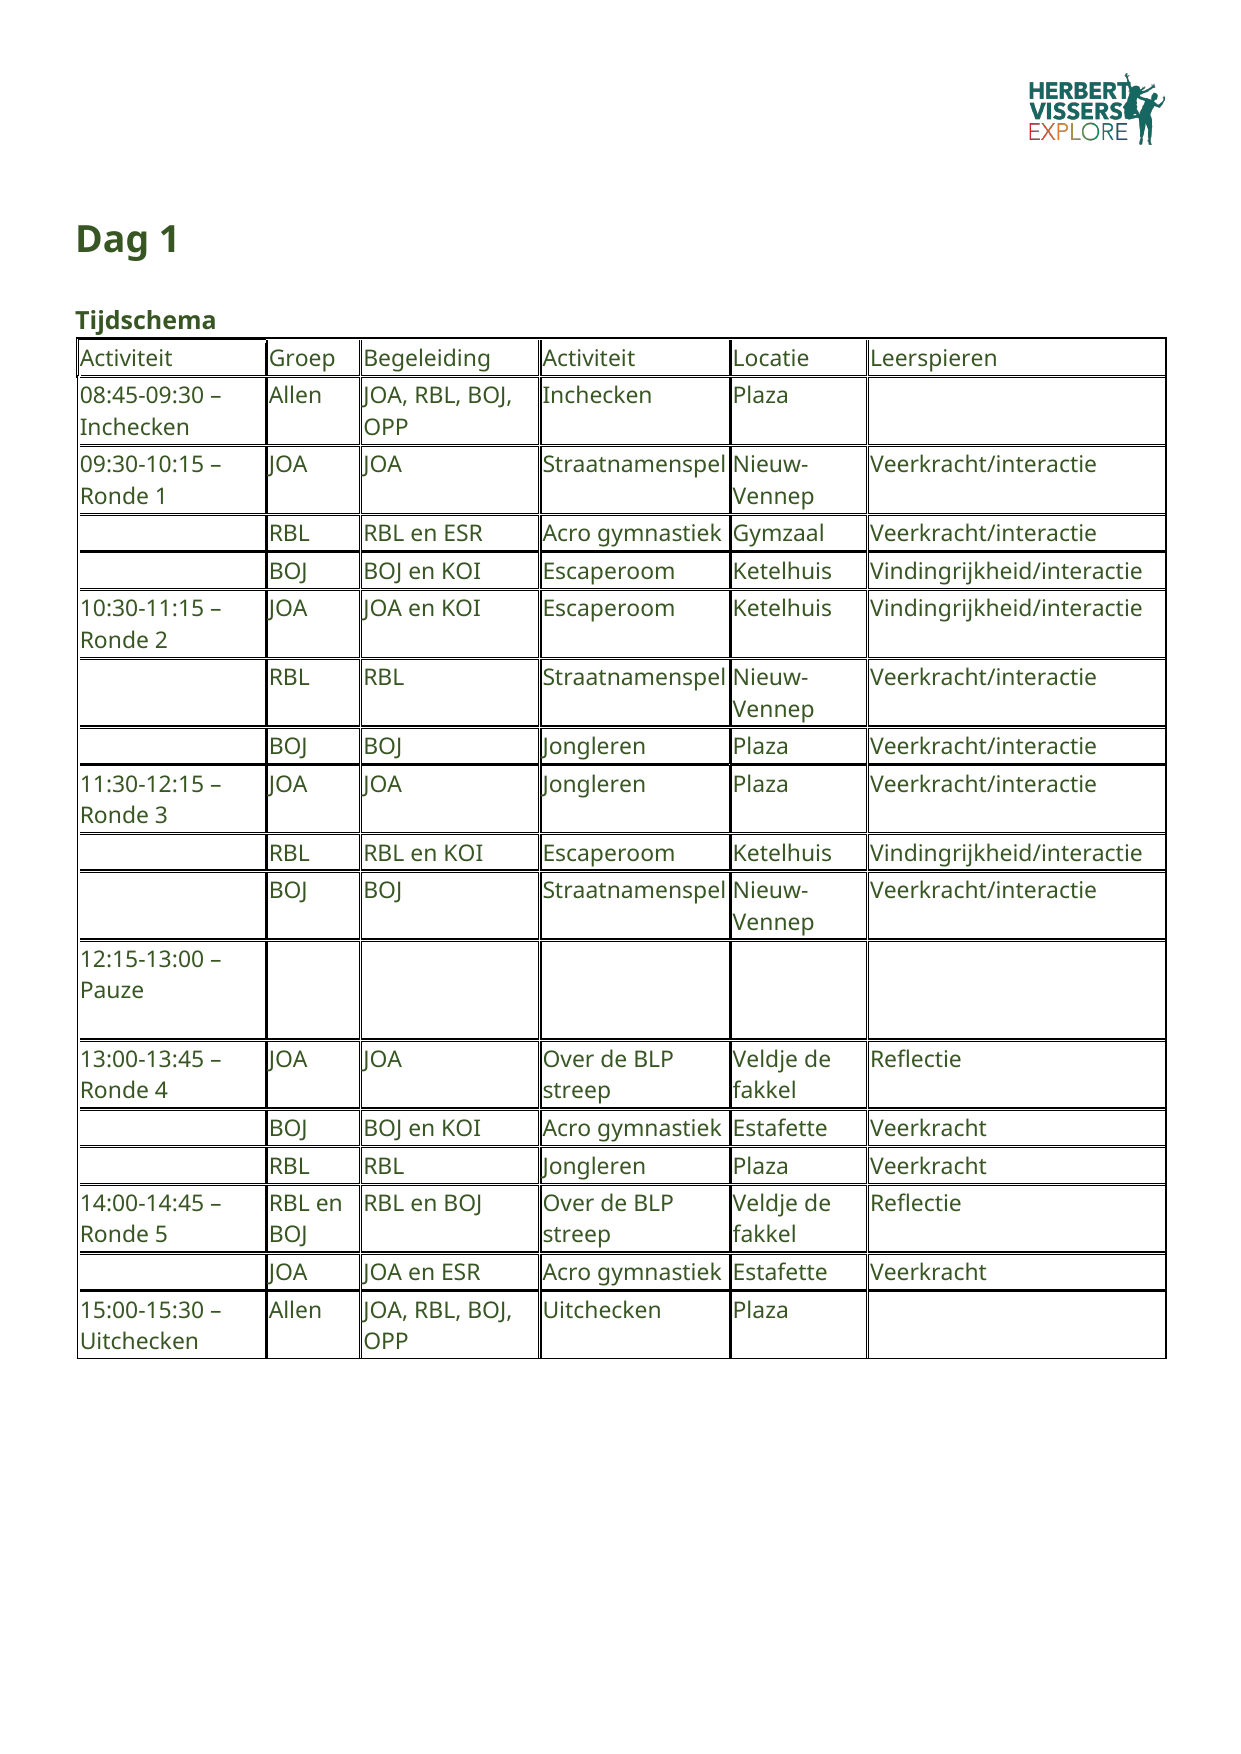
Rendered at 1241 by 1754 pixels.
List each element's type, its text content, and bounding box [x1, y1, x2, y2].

table_header Activiteit [79, 340, 266, 375]
table_cell [869, 1292, 1165, 1358]
table_cell Allen [268, 378, 359, 443]
table_cell Ketelhuis [732, 591, 866, 656]
text Dag 1 [75, 212, 1165, 263]
table_header Groep [266, 339, 361, 375]
table_cell RBL en ESR [362, 516, 538, 550]
table_cell JOA [362, 1042, 538, 1107]
table_cell Ketelhuis [732, 553, 866, 588]
table_cell Plaza [732, 378, 866, 443]
table_cell 15:00-15:30 – Uitchecken [78, 1289, 265, 1358]
table_cell [78, 513, 265, 550]
table_cell Vindingrijkheid/interactie [869, 835, 1165, 869]
table_cell Vindingrijkheid/interactie [869, 591, 1165, 656]
table_cell JOA en ESR [362, 1255, 538, 1289]
table_cell Reflectie [869, 1186, 1165, 1251]
table_cell JOA [362, 447, 538, 512]
table_cell [362, 942, 538, 1038]
table_cell Estafette [732, 1111, 866, 1145]
table_header Leerspieren [868, 339, 1165, 375]
picture [1029, 73, 1166, 145]
table_cell Acro gymnastiek [542, 516, 729, 550]
table_cell Straatnamenspel [542, 447, 729, 512]
table_cell Uitchecken [542, 1292, 729, 1358]
table_cell Plaza [732, 1148, 866, 1182]
table_cell Veerkracht/interactie [869, 447, 1165, 512]
table_cell BOJ en KOI [362, 1111, 538, 1145]
table_cell RBL en BOJ [362, 1186, 538, 1251]
table_cell Ketelhuis [732, 835, 866, 869]
table_cell RBL en BOJ [268, 1186, 359, 1251]
table_cell Plaza [732, 1292, 866, 1358]
table_cell [78, 1251, 265, 1289]
table_cell JOA [268, 1042, 359, 1107]
table_header Locatie [730, 339, 867, 375]
table_cell Escaperoom [542, 835, 729, 869]
table_cell Jongleren [542, 729, 729, 763]
table_cell JOA, RBL, BOJ, OPP [362, 1292, 538, 1358]
table_cell 11:30-12:15 – Ronde 3 [78, 763, 265, 832]
table_cell RBL [268, 660, 359, 725]
table_cell [869, 378, 1165, 443]
table_cell Jongleren [542, 1148, 729, 1182]
table_cell BOJ [268, 873, 359, 938]
table_cell Veerkracht/interactie [869, 766, 1165, 832]
table_cell Nieuw-Vennep [732, 660, 866, 725]
table_cell Veerkracht/interactie [869, 516, 1165, 550]
table_cell JOA, RBL, BOJ, OPP [362, 378, 538, 443]
table_cell Vindingrijkheid/interactie [869, 553, 1165, 588]
table_cell Escaperoom [542, 591, 729, 656]
table_cell Veldje de fakkel [732, 1042, 866, 1107]
table_cell [78, 725, 265, 763]
table_cell RBL [268, 516, 359, 550]
table_cell Reflectie [869, 1042, 1165, 1107]
table_cell 09:30-10:15 – Ronde 1 [78, 444, 265, 512]
table_cell Gymzaal [732, 516, 866, 550]
table_cell Plaza [732, 729, 866, 763]
table_cell RBL [268, 835, 359, 869]
table_cell Nieuw-Vennep [732, 873, 866, 938]
table_cell Estafette [732, 1255, 866, 1289]
table_cell [869, 942, 1165, 1038]
table_cell [732, 942, 866, 1038]
table_cell Inchecken [542, 378, 729, 443]
table_cell Plaza [732, 766, 866, 832]
table_cell BOJ [362, 873, 538, 938]
table_cell RBL [268, 1148, 359, 1182]
table_cell [268, 942, 359, 1038]
table_cell Over de BLP streep [542, 1042, 729, 1107]
table_cell BOJ [268, 553, 359, 588]
table_cell [78, 1107, 265, 1145]
table_cell Acro gymnastiek [542, 1111, 729, 1145]
table_cell Allen [268, 1292, 359, 1358]
table_cell Jongleren [542, 766, 729, 832]
table_cell Veerkracht/interactie [869, 729, 1165, 763]
table_cell JOA [268, 766, 359, 832]
table_cell [78, 656, 265, 725]
table_cell Escaperoom [542, 553, 729, 588]
table_cell 10:30-11:15 – Ronde 2 [78, 588, 266, 656]
table_cell [78, 869, 265, 938]
table_cell JOA [268, 1255, 359, 1289]
table_cell Veerkracht [869, 1148, 1165, 1182]
table_cell 08:45-09:30 – Inchecken [78, 375, 266, 443]
table_cell RBL en KOI [362, 835, 538, 869]
table_cell RBL [362, 660, 538, 725]
table_cell Nieuw-Vennep [732, 447, 866, 512]
table_cell 14:00-14:45 – Ronde 5 [78, 1183, 265, 1251]
table_cell [542, 942, 729, 1038]
table_cell JOA en KOI [362, 591, 538, 656]
table_cell 12:15-13:00 – Pauze [78, 938, 265, 1038]
table_cell BOJ [362, 729, 538, 763]
table_cell [78, 1145, 266, 1182]
table_cell JOA [268, 447, 359, 512]
table_cell Veerkracht/interactie [869, 660, 1165, 725]
table_cell BOJ en KOI [362, 553, 538, 588]
table_cell Veerkracht [869, 1255, 1165, 1289]
table_header Begeleiding [361, 339, 540, 375]
text Tijdschema [75, 303, 1165, 337]
table_cell Veldje de fakkel [732, 1186, 866, 1251]
table_header Activiteit [540, 339, 730, 375]
table_cell BOJ [268, 1111, 359, 1145]
table_cell BOJ [268, 729, 359, 763]
table_cell Straatnamenspel [542, 873, 729, 938]
table_cell JOA [362, 766, 538, 832]
table_cell RBL [362, 1148, 538, 1182]
table_cell Straatnamenspel [542, 660, 729, 725]
table_cell Over de BLP streep [542, 1186, 729, 1251]
table_cell [78, 550, 265, 588]
table_cell Veerkracht [869, 1111, 1165, 1145]
table_cell Veerkracht/interactie [869, 873, 1165, 938]
table_cell Acro gymnastiek [542, 1255, 729, 1289]
table_cell [78, 832, 266, 869]
table_cell JOA [268, 591, 359, 656]
table_cell 13:00-13:45 – Ronde 4 [78, 1038, 265, 1107]
